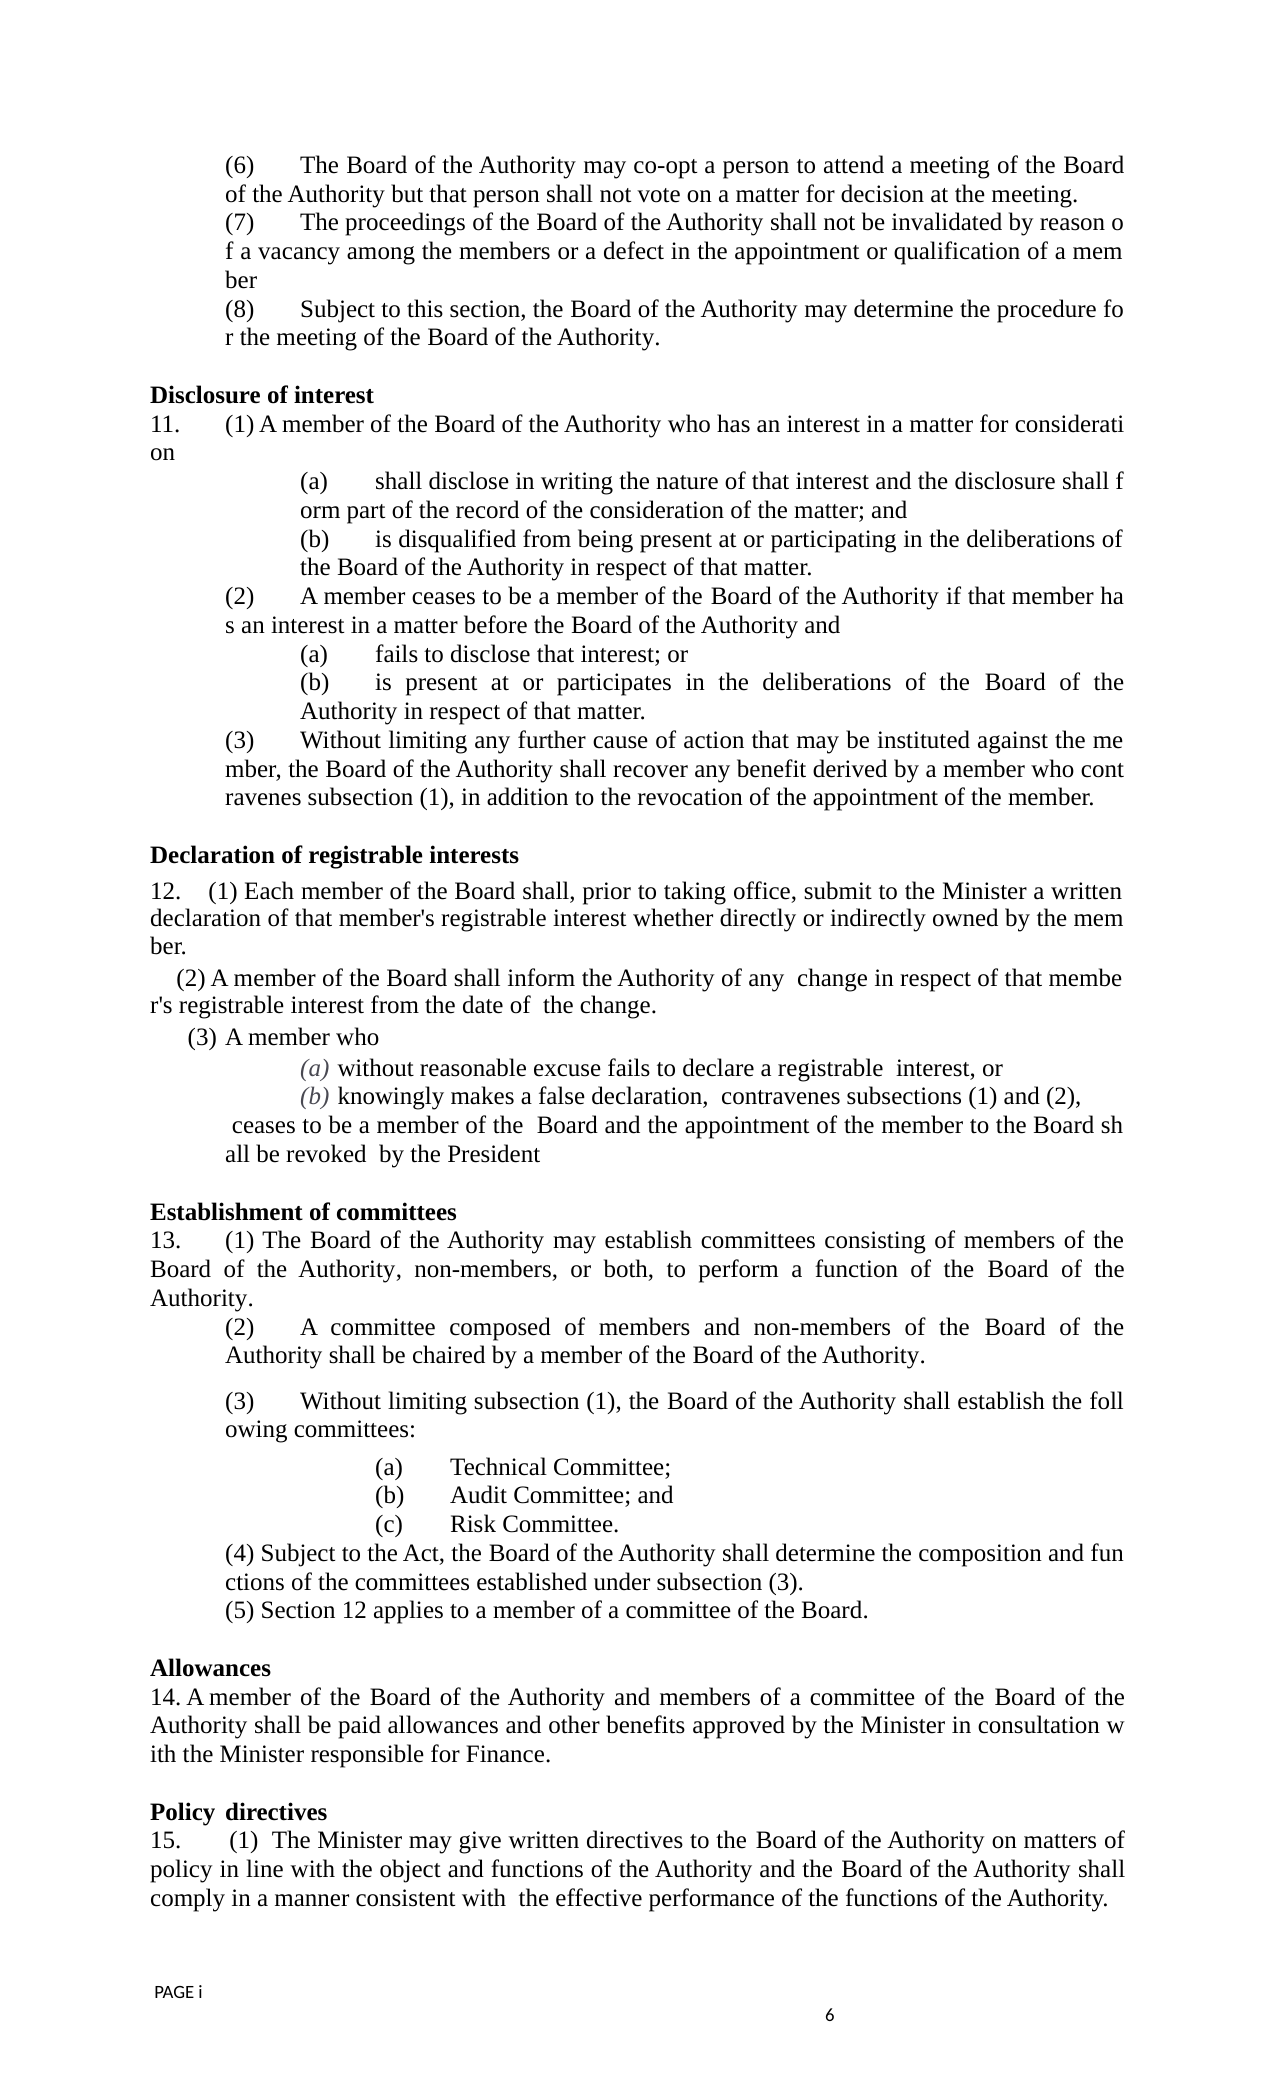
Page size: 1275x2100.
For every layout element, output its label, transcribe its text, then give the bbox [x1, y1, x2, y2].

text (b) is present at or participates in the deliberations of the Board of the Authority in respect of that matter. [300, 667, 1124, 725]
text Establishment of committees [150, 1197, 1125, 1225]
text (b) is disqualified from being present at or participating in the deliberations of the Board of the Authority in respect of that matter. [300, 524, 1124, 581]
list A member who [187, 1023, 1124, 1051]
text 14. A member of the Board of the Authority and members of a committee of the Board of the Authority shall be paid allowances and other benefits approved by the Minister in consultation with the Minister responsible for Finance. [150, 1682, 1125, 1768]
text (a) shall disclose in writing the nature of that interest and the disclosure shall form part of the record of the consideration of the matter; and [300, 466, 1124, 524]
text (6) The Board of the Authority may co-opt a person to attend a meeting of the Board of the Authority but that person shall not vote on a matter for decision at the meeting. [225, 150, 1124, 207]
list without reasonable excuse fails to declare a registrable interest, or [300, 1055, 1105, 1082]
text (8) Subject to this section, the Board of the Authority may determine the procedure for the meeting of the Board of the Authority. [225, 294, 1124, 351]
text 11. (1) A member of the Board of the Authority who has an interest in a matter for consideration [150, 409, 1125, 466]
text 12. (1) Each member of the Board shall, prior to taking office, submit to the Minister a written declaration of that member's registrable interest whether directly or indirectly owned by the member. [150, 878, 1124, 960]
subtitle (3) Without limiting subsection (1), the Board of the Authority shall establish the following committees: [225, 1386, 1124, 1443]
text (4) Subject to the Act, the Board of the Authority shall determine the composition and functions of the committees established under subsection (3). [225, 1538, 1124, 1595]
text 13. (1) The Board of the Authority may establish committees consisting of members of the Board of the Authority, non-members, or both, to perform a function of the Board of the Authority. [150, 1225, 1125, 1312]
text (a) fails to disclose that interest; or [300, 639, 1124, 667]
text (2) A member of the Board shall inform the Authority of any change in respect of that member's registrable interest from the date of the change. [150, 964, 1124, 1019]
text (c) Risk Committee. [375, 1509, 1124, 1538]
text ceases to be a member of the Board and the appointment of the member to the Board shall be revoked by the President [225, 1110, 1124, 1168]
text Disclosure of interest [150, 380, 1125, 409]
text (7) The proceedings of the Board of the Authority shall not be invalidated by reason of a vacancy among the members or a defect in the appointment or qualification of a member [225, 207, 1124, 294]
text (a) Technical Committee; [375, 1452, 1124, 1480]
text (2) A committee composed of members and non-members of the Board of the Authority shall be chaired by a member of the Board of the Authority. [225, 1312, 1124, 1369]
text Declaration of registrable interests [150, 840, 1124, 869]
text (2) A member ceases to be a member of the Board of the Authority if that member has an interest in a matter before the Board of the Authority and [225, 581, 1124, 639]
text (5) Section 12 applies to a member of a committee of the Board. [225, 1595, 1124, 1624]
text (3) Without limiting any further cause of action that may be instituted against the member, the Board of the Authority shall recover any benefit derived by a member who contravenes subsection (1), in addition to the revocation of the appointment of the member. [225, 725, 1124, 811]
text 15. (1) The Minister may give written directives to the Board of the Authority on matters of policy in line with the object and functions of the Authority and the Board of the Authority shall comply in a manner consistent with the effective performance of the functions of the Authority. [150, 1825, 1125, 1912]
text Policy directives [150, 1797, 1125, 1825]
text (b) Audit Committee; and [375, 1480, 1124, 1509]
text Allowances [150, 1653, 1125, 1682]
list knowingly makes a false declaration, contravenes subsections (1) and (2), [300, 1083, 1105, 1110]
